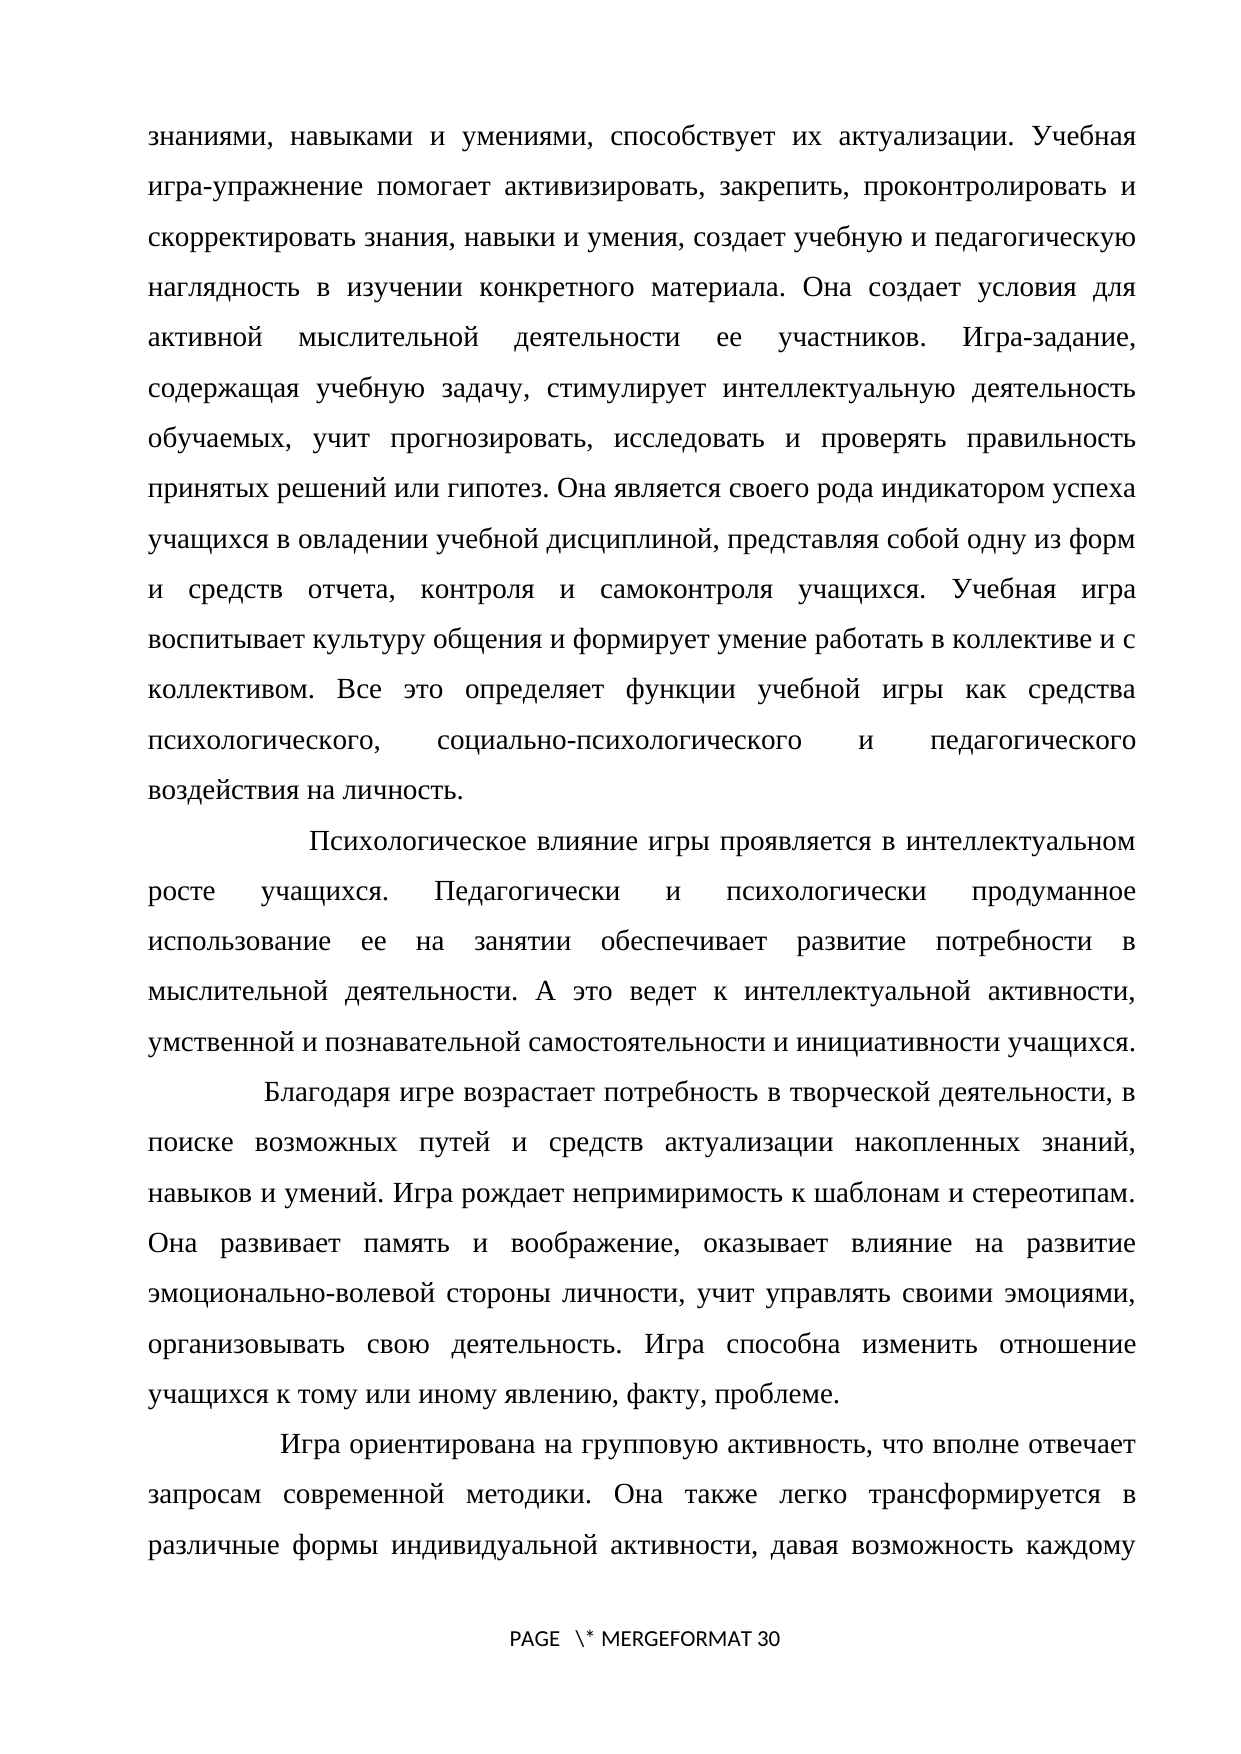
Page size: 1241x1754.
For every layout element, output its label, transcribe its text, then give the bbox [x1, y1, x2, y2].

text Благодаря игре возрастает потребность в творческой деятельности, в поиске возможных путей и средств актуализации накопленных знаний, навыков и умений. Игра рождает непримиримость к шаблонам и стереотипам. Она развивает память и воображение, оказывает влияние на развитие эмоционально-волевой стороны личности, учит управлять своими эмоциями, организовывать свою деятельность. Игра способна изменить отношение учащихся к тому или иному явлению, факту, проблеме. [148, 1074, 1137, 1409]
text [148, 118, 1137, 806]
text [148, 1426, 1137, 1561]
text Психологическое влияние игры проявляется в интеллектуальном росте учащихся. Педагогически и психологически продуманное использование ее на занятии обеспечивает развитие потребности в мыслительной деятельности. А это ведет к интеллектуальной активности, умственной и познавательной самостоятельности и инициативности учащихся. [148, 823, 1137, 1057]
